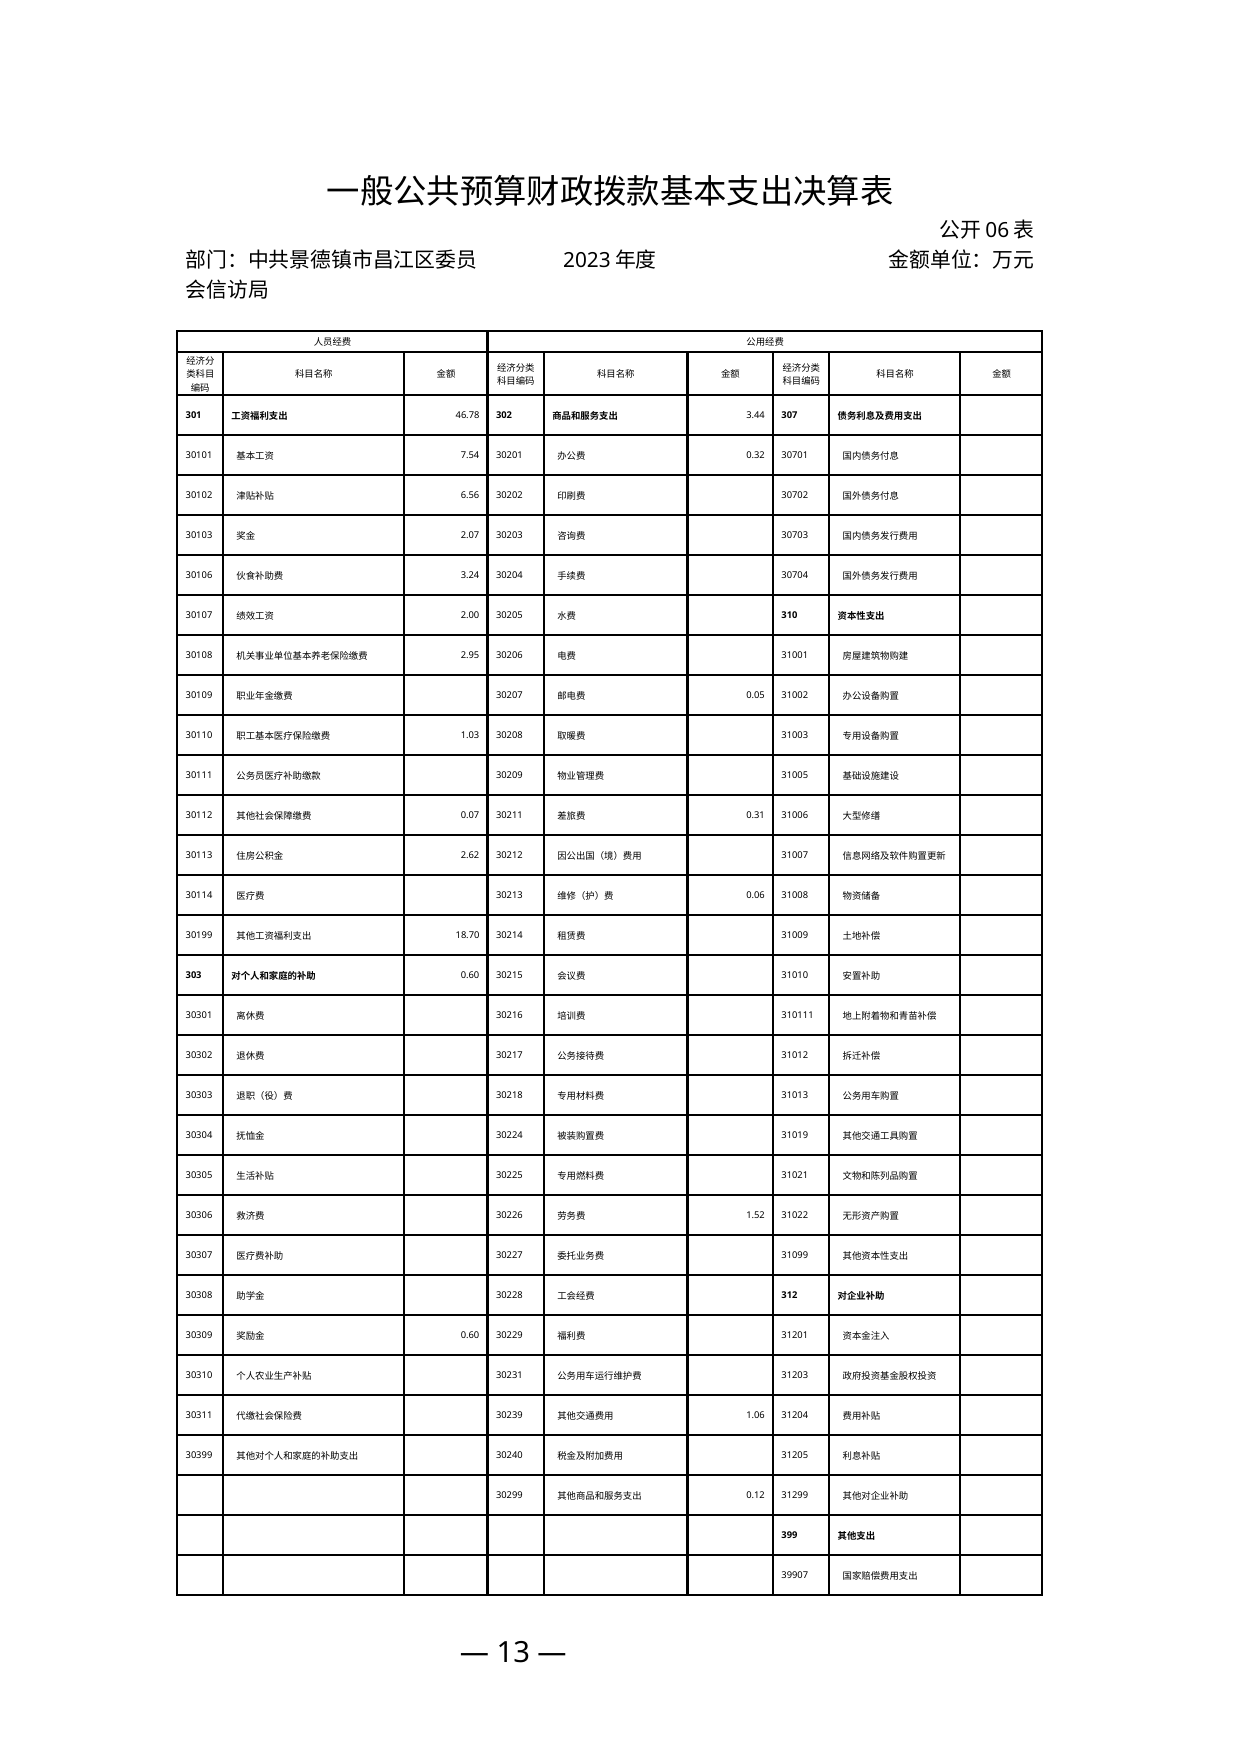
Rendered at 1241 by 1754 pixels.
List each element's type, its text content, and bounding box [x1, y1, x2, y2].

table_cell 30110 [178, 716, 222, 754]
table_cell 30113 [178, 836, 222, 874]
table_cell 30112 [178, 796, 222, 834]
table_cell [961, 1556, 1041, 1594]
table_cell [178, 1516, 222, 1554]
table_cell 公务员医疗补助缴款 [224, 756, 403, 794]
table_cell 1.03 [405, 716, 486, 754]
table_cell [689, 1276, 772, 1314]
table_cell 机关事业单位基本养老保险缴费 [224, 636, 403, 674]
table_cell [689, 1236, 772, 1274]
table_cell 30302 [178, 1036, 222, 1074]
table_cell 物资储备 [830, 876, 959, 914]
table_cell 46.78 [405, 396, 486, 434]
table_cell 30218 [489, 1076, 543, 1114]
table_cell 31007 [774, 836, 828, 874]
table_cell 经济分类科目编码 [489, 353, 543, 394]
table_cell 其他对企业补助 [830, 1476, 959, 1514]
table_cell 30307 [178, 1236, 222, 1274]
table_cell 0.32 [689, 436, 772, 474]
table_cell [405, 1156, 486, 1194]
table_cell [405, 676, 486, 714]
table_cell [961, 1436, 1041, 1474]
table_cell [689, 1516, 772, 1554]
table_cell 30225 [489, 1156, 543, 1194]
table_cell 30202 [489, 476, 543, 514]
table_cell 对企业补助 [830, 1276, 959, 1314]
table_cell 31006 [774, 796, 828, 834]
table_cell 30226 [489, 1196, 543, 1234]
table_cell 30111 [178, 756, 222, 794]
table_cell [689, 1356, 772, 1394]
table_cell 31299 [774, 1476, 828, 1514]
table_cell 其他支出 [830, 1516, 959, 1554]
table_cell 30114 [178, 876, 222, 914]
table_cell [545, 1556, 686, 1594]
table_cell 水费 [545, 596, 686, 634]
table_cell 0.60 [405, 1316, 486, 1354]
table_cell 离休费 [224, 996, 403, 1034]
table_cell 无形资产购置 [830, 1196, 959, 1234]
table_cell 18.70 [405, 916, 486, 954]
table_cell [961, 1276, 1041, 1314]
table_cell 30203 [489, 516, 543, 554]
table_cell 金额 [689, 353, 772, 394]
table_cell 工资福利支出 [224, 396, 403, 434]
table_cell 会议费 [545, 956, 686, 994]
table_cell 30102 [178, 476, 222, 514]
table_cell [961, 1236, 1041, 1274]
table_cell 退休费 [224, 1036, 403, 1074]
table_cell 30311 [178, 1396, 222, 1434]
table_cell 31001 [774, 636, 828, 674]
table_cell 土地补偿 [830, 916, 959, 954]
table_cell 其他交通费用 [545, 1396, 686, 1434]
table_cell [961, 396, 1041, 434]
table_cell 31204 [774, 1396, 828, 1434]
table_cell [961, 1476, 1041, 1514]
table_cell [689, 476, 772, 514]
table_cell 资本性支出 [830, 596, 959, 634]
table_cell [689, 1316, 772, 1354]
table_cell 信息网络及软件购置更新 [830, 836, 959, 874]
table_cell 30224 [489, 1116, 543, 1154]
table_cell 经济分类科目编码 [774, 353, 828, 394]
table_cell [489, 1516, 543, 1554]
table_cell 3.24 [405, 556, 486, 594]
table_cell 30301 [178, 996, 222, 1034]
table_cell 31201 [774, 1316, 828, 1354]
table_cell 拆迁补偿 [830, 1036, 959, 1074]
table_cell 劳务费 [545, 1196, 686, 1234]
table_cell [405, 756, 486, 794]
table_cell 资本金注入 [830, 1316, 959, 1354]
table_cell 部门：中共景德镇市昌江区委员会信访局 [177, 243, 505, 303]
table_cell 培训费 [545, 996, 686, 1034]
table_cell 30217 [489, 1036, 543, 1074]
table_cell 科目名称 [830, 353, 959, 394]
table_cell 303 [178, 956, 222, 994]
table_cell [178, 1476, 222, 1514]
table_cell 工会经费 [545, 1276, 686, 1314]
table_cell 312 [774, 1276, 828, 1314]
table_cell 文物和陈列品购置 [830, 1156, 959, 1194]
table_cell 39907 [774, 1556, 828, 1594]
table_cell 31019 [774, 1116, 828, 1154]
table_cell 30208 [489, 716, 543, 754]
table_cell 奖励金 [224, 1316, 403, 1354]
text 一般公共预算财政拨款基本支出决算表 [154, 164, 1065, 213]
table_cell 30205 [489, 596, 543, 634]
table_header 公用经费 [489, 332, 1041, 351]
table_cell 31002 [774, 676, 828, 714]
table_cell 邮电费 [545, 676, 686, 714]
table_cell 物业管理费 [545, 756, 686, 794]
table_cell 307 [774, 396, 828, 434]
table_cell [961, 1356, 1041, 1394]
table_cell 30306 [178, 1196, 222, 1234]
table_cell 30240 [489, 1436, 543, 1474]
table_cell 个人农业生产补贴 [224, 1356, 403, 1394]
table_cell 医疗费补助 [224, 1236, 403, 1274]
table_cell 30231 [489, 1356, 543, 1394]
table_cell 利息补贴 [830, 1436, 959, 1474]
table_cell [689, 756, 772, 794]
table_cell 30704 [774, 556, 828, 594]
table_cell 对个人和家庭的补助 [224, 956, 403, 994]
table_cell 退职（役）费 [224, 1076, 403, 1114]
table_cell [224, 1476, 403, 1514]
table_cell 30308 [178, 1276, 222, 1314]
table_cell 债务利息及费用支出 [830, 396, 959, 434]
table_cell 津贴补贴 [224, 476, 403, 514]
table_cell 其他资本性支出 [830, 1236, 959, 1274]
table_cell 其他交通工具购置 [830, 1116, 959, 1154]
table_cell 31005 [774, 756, 828, 794]
table_cell 职工基本医疗保险缴费 [224, 716, 403, 754]
table_cell 其他社会保障缴费 [224, 796, 403, 834]
table_cell 其他对个人和家庭的补助支出 [224, 1436, 403, 1474]
table_cell [689, 716, 772, 754]
table_cell [689, 1556, 772, 1594]
table_cell 绩效工资 [224, 596, 403, 634]
table_cell 国家赔偿费用支出 [830, 1556, 959, 1594]
table_cell 委托业务费 [545, 1236, 686, 1274]
table_cell 其他商品和服务支出 [545, 1476, 686, 1514]
table_cell 奖金 [224, 516, 403, 554]
table_cell [689, 916, 772, 954]
table_cell 30212 [489, 836, 543, 874]
table_cell 维修（护）费 [545, 876, 686, 914]
table_cell 30304 [178, 1116, 222, 1154]
table_cell 房屋建筑物购建 [830, 636, 959, 674]
table_cell 30239 [489, 1396, 543, 1434]
table_cell 国外债务付息 [830, 476, 959, 514]
table_cell 医疗费 [224, 876, 403, 914]
table_cell 费用补贴 [830, 1396, 959, 1434]
table_cell 1.06 [689, 1396, 772, 1434]
table_cell 地上附着物和青苗补偿 [830, 996, 959, 1034]
table_cell 0.12 [689, 1476, 772, 1514]
table_cell [961, 516, 1041, 554]
table_cell 31003 [774, 716, 828, 754]
table_cell [405, 1076, 486, 1114]
table_cell [961, 1156, 1041, 1194]
table_cell [961, 876, 1041, 914]
table_cell 公务用车运行维护费 [545, 1356, 686, 1394]
table_cell 7.54 [405, 436, 486, 474]
table_cell 咨询费 [545, 516, 686, 554]
table_cell 30211 [489, 796, 543, 834]
table_cell [961, 1116, 1041, 1154]
table_cell 基本工资 [224, 436, 403, 474]
table_cell 30216 [489, 996, 543, 1034]
table_cell 30399 [178, 1436, 222, 1474]
table_cell 31205 [774, 1436, 828, 1474]
table_cell 301 [178, 396, 222, 434]
table_cell 2023年度 [505, 243, 714, 303]
table_cell [689, 956, 772, 994]
table_cell 30703 [774, 516, 828, 554]
table_cell 399 [774, 1516, 828, 1554]
table_cell 30701 [774, 436, 828, 474]
table_cell [961, 1196, 1041, 1234]
table_cell 31203 [774, 1356, 828, 1394]
table_cell [405, 1436, 486, 1474]
table_cell [689, 636, 772, 674]
table_cell [961, 996, 1041, 1034]
table_cell [961, 756, 1041, 794]
table_cell 国内债务发行费用 [830, 516, 959, 554]
table_cell 2.07 [405, 516, 486, 554]
table_cell 30215 [489, 956, 543, 994]
table_cell 30206 [489, 636, 543, 674]
table_cell 金额单位：万元 [714, 243, 1042, 303]
table_cell [961, 436, 1041, 474]
table_cell [405, 1236, 486, 1274]
table_cell 金额 [405, 353, 486, 394]
table_cell 国外债务发行费用 [830, 556, 959, 594]
table_cell 经济分类科目编码 [178, 353, 222, 394]
table_cell [961, 716, 1041, 754]
table_cell [489, 1556, 543, 1594]
table_cell [689, 1076, 772, 1114]
table_cell [961, 796, 1041, 834]
table_cell 公务用车购置 [830, 1076, 959, 1114]
table_cell 31099 [774, 1236, 828, 1274]
table_cell [405, 1516, 486, 1554]
table_cell [224, 1556, 403, 1594]
table_cell [405, 1196, 486, 1234]
table_cell 办公费 [545, 436, 686, 474]
table_cell 30199 [178, 916, 222, 954]
table_cell 6.56 [405, 476, 486, 514]
table_cell 安置补助 [830, 956, 959, 994]
table_cell [689, 1156, 772, 1194]
table_cell 政府投资基金股权投资 [830, 1356, 959, 1394]
table_cell 30106 [178, 556, 222, 594]
table_cell 2.00 [405, 596, 486, 634]
table_cell [405, 1556, 486, 1594]
table_cell [689, 996, 772, 1034]
table_cell 专用设备购置 [830, 716, 959, 754]
table_cell 专用燃料费 [545, 1156, 686, 1194]
table_cell [961, 676, 1041, 714]
table_cell 救济费 [224, 1196, 403, 1234]
table_cell [961, 1396, 1041, 1434]
table_cell 3.44 [689, 396, 772, 434]
table_cell 30702 [774, 476, 828, 514]
table_cell 福利费 [545, 1316, 686, 1354]
table_cell [689, 516, 772, 554]
table_cell [961, 596, 1041, 634]
table_cell 30101 [178, 436, 222, 474]
table_cell 代缴社会保险费 [224, 1396, 403, 1434]
table_cell 生活补贴 [224, 1156, 403, 1194]
table_cell 30228 [489, 1276, 543, 1314]
table_cell 30310 [178, 1356, 222, 1394]
table_cell 30204 [489, 556, 543, 594]
table_cell 商品和服务支出 [545, 396, 686, 434]
table_cell 科目名称 [545, 353, 686, 394]
table_cell 0.31 [689, 796, 772, 834]
table_cell 2.95 [405, 636, 486, 674]
table_cell 差旅费 [545, 796, 686, 834]
table_cell [961, 636, 1041, 674]
table_cell 手续费 [545, 556, 686, 594]
table_cell 310 [774, 596, 828, 634]
table_cell 30107 [178, 596, 222, 634]
table_cell [689, 836, 772, 874]
table_cell 30209 [489, 756, 543, 794]
table_cell 取暖费 [545, 716, 686, 754]
table_cell 31021 [774, 1156, 828, 1194]
table_cell [961, 916, 1041, 954]
table_cell [689, 556, 772, 594]
table_cell 30229 [489, 1316, 543, 1354]
table_cell 0.06 [689, 876, 772, 914]
table_cell 30201 [489, 436, 543, 474]
table_cell 31012 [774, 1036, 828, 1074]
table_cell 因公出国（境）费用 [545, 836, 686, 874]
table_cell [405, 1036, 486, 1074]
table_cell [405, 996, 486, 1034]
table_cell 金额 [961, 353, 1041, 394]
table_cell [689, 596, 772, 634]
table_cell 伙食补助费 [224, 556, 403, 594]
table_cell 30103 [178, 516, 222, 554]
table_header 人员经费 [178, 332, 486, 351]
table_cell 31009 [774, 916, 828, 954]
table_cell [405, 1476, 486, 1514]
table_cell 31022 [774, 1196, 828, 1234]
table_cell 30303 [178, 1076, 222, 1114]
table_cell 助学金 [224, 1276, 403, 1314]
table_cell [961, 1036, 1041, 1074]
table_cell [405, 1276, 486, 1314]
table_cell 2.62 [405, 836, 486, 874]
table_cell [405, 1396, 486, 1434]
table_cell 30207 [489, 676, 543, 714]
table_cell 其他工资福利支出 [224, 916, 403, 954]
table_cell [405, 1116, 486, 1154]
table_cell [178, 1556, 222, 1594]
table_cell 30214 [489, 916, 543, 954]
table_cell 0.60 [405, 956, 486, 994]
table_cell [224, 1516, 403, 1554]
table_cell [405, 876, 486, 914]
table_cell [961, 956, 1041, 994]
table_cell [961, 1076, 1041, 1114]
table_cell 30109 [178, 676, 222, 714]
table_cell [689, 1436, 772, 1474]
table_cell 科目名称 [224, 353, 403, 394]
table_cell [405, 1356, 486, 1394]
table_cell 30309 [178, 1316, 222, 1354]
table_cell 住房公积金 [224, 836, 403, 874]
table_cell 被装购置费 [545, 1116, 686, 1154]
table_cell [961, 476, 1041, 514]
table_cell 大型修缮 [830, 796, 959, 834]
table_cell 抚恤金 [224, 1116, 403, 1154]
table_cell 30299 [489, 1476, 543, 1514]
table_header 公开06表 [177, 213, 1042, 243]
table_cell 310111 [774, 996, 828, 1034]
table_cell 职业年金缴费 [224, 676, 403, 714]
table_cell 30227 [489, 1236, 543, 1274]
table_cell 31008 [774, 876, 828, 914]
table_cell 30108 [178, 636, 222, 674]
table_cell 办公设备购置 [830, 676, 959, 714]
table_cell [545, 1516, 686, 1554]
table_cell 税金及附加费用 [545, 1436, 686, 1474]
table_cell 31013 [774, 1076, 828, 1114]
table_cell [961, 836, 1041, 874]
table_cell 电费 [545, 636, 686, 674]
table_cell 0.07 [405, 796, 486, 834]
table_cell 专用材料费 [545, 1076, 686, 1114]
table_cell 国内债务付息 [830, 436, 959, 474]
table_cell [961, 1316, 1041, 1354]
table_cell [689, 1036, 772, 1074]
table_cell 租赁费 [545, 916, 686, 954]
table_cell 印刷费 [545, 476, 686, 514]
table_cell 公务接待费 [545, 1036, 686, 1074]
table_cell 30305 [178, 1156, 222, 1194]
table_cell 302 [489, 396, 543, 434]
table_cell [689, 1116, 772, 1154]
table_cell [961, 1516, 1041, 1554]
table_cell 31010 [774, 956, 828, 994]
table_cell 30213 [489, 876, 543, 914]
table_cell 0.05 [689, 676, 772, 714]
table_cell 基础设施建设 [830, 756, 959, 794]
table_cell [961, 556, 1041, 594]
table_cell 1.52 [689, 1196, 772, 1234]
